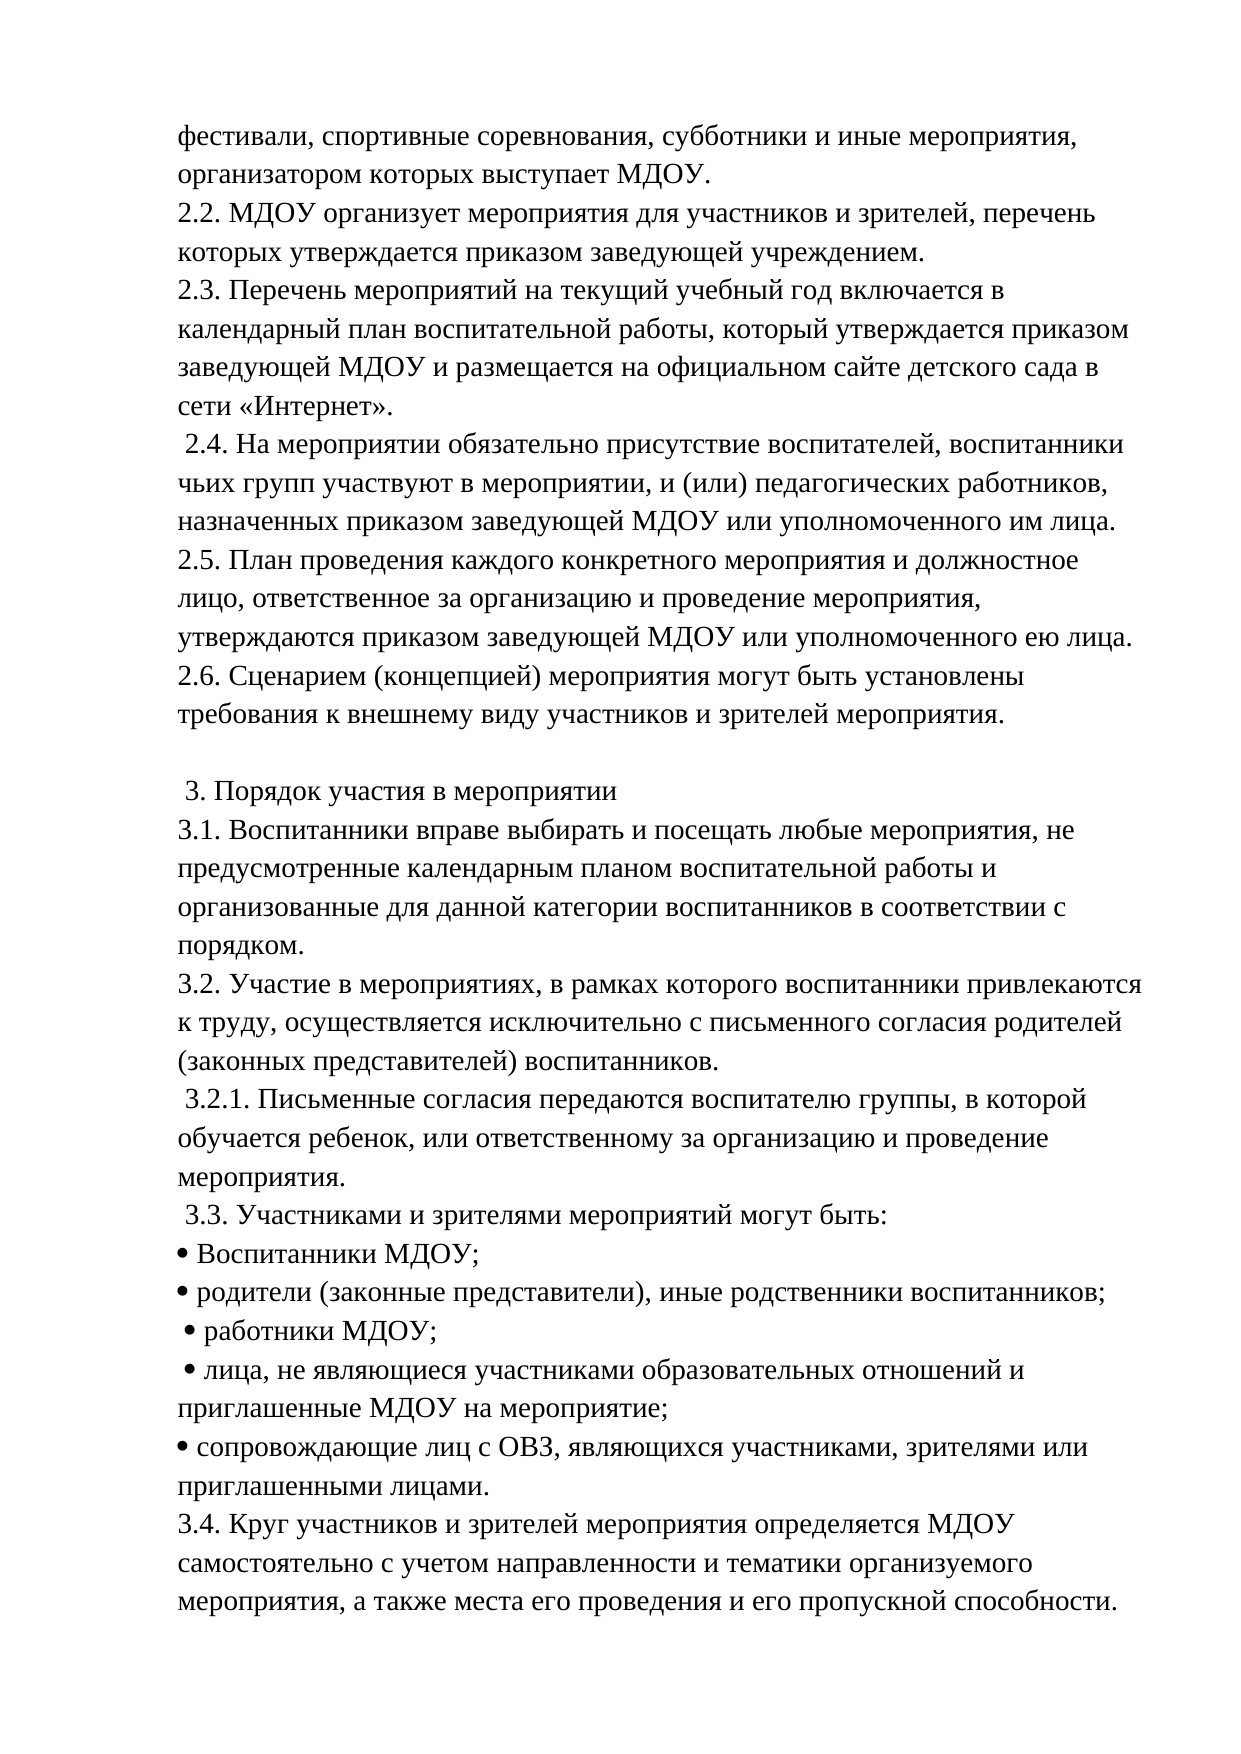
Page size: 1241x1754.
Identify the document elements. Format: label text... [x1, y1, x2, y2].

text сопровождающие лиц с ОВЗ, являющихся участниками, зрителями или приглашенными лицами. [177, 1429, 1152, 1501]
text 3.2.1. Письменные согласия передаются воспитателю группы, в которой обучается ребенок, или ответственному за организацию и проведение мероприятия. [177, 1082, 1152, 1192]
text 3.1. Воспитанники вправе выбирать и посещать любые мероприятия, не предусмотренные календарным планом воспитательной работы и организованные для данной категории воспитанников в соответствии с порядком. [177, 812, 1152, 961]
text Воспитанники МДОУ; [177, 1236, 1152, 1269]
text 2.3. Перечень мероприятий на текущий учебный год включается в календарный план воспитательной работы, который утверждается приказом заведующей МДОУ и размещается на официальном сайте детского сада в сети «Интернет». [177, 272, 1152, 421]
text лица, не являющиеся участниками образовательных отношений и приглашенные МДОУ на мероприятие; [177, 1352, 1152, 1424]
text родители (законные представители), иные родственники воспитанников; [177, 1274, 1152, 1308]
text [177, 118, 1152, 190]
text 3.3. Участниками и зрителями мероприятий могут быть: [177, 1197, 1152, 1231]
text 3.2. Участие в мероприятиях, в рамках которого воспитанники привлекаются к труду, осуществляется исключительно с письменного согласия родителей (законных представителей) воспитанников. [177, 966, 1152, 1077]
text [177, 1506, 1152, 1617]
text 2.2. МДОУ организует мероприятия для участников и зрителей, перечень которых утверждается приказом заведующей учреждением. [177, 195, 1152, 267]
text работники МДОУ; [177, 1313, 1152, 1347]
text 3. Порядок участия в мероприятии [177, 773, 1152, 807]
text 2.4. На мероприятии обязательно присутствие воспитателей, воспитанники чьих групп участвуют в мероприятии, и (или) педагогических работников, назначенных приказом заведующей МДОУ или уполномоченного им лица. 2.5. План проведения каждого конкретного мероприятия и должностное лицо, ответственное за организацию и проведение мероприятия, утверждаются приказом заведующей МДОУ или уполномоченного ею лица. 2.6. Сценарием (концепцией) мероприятия могут быть установлены требования к внешнему виду участников и зрителей мероприятия. [177, 426, 1152, 730]
